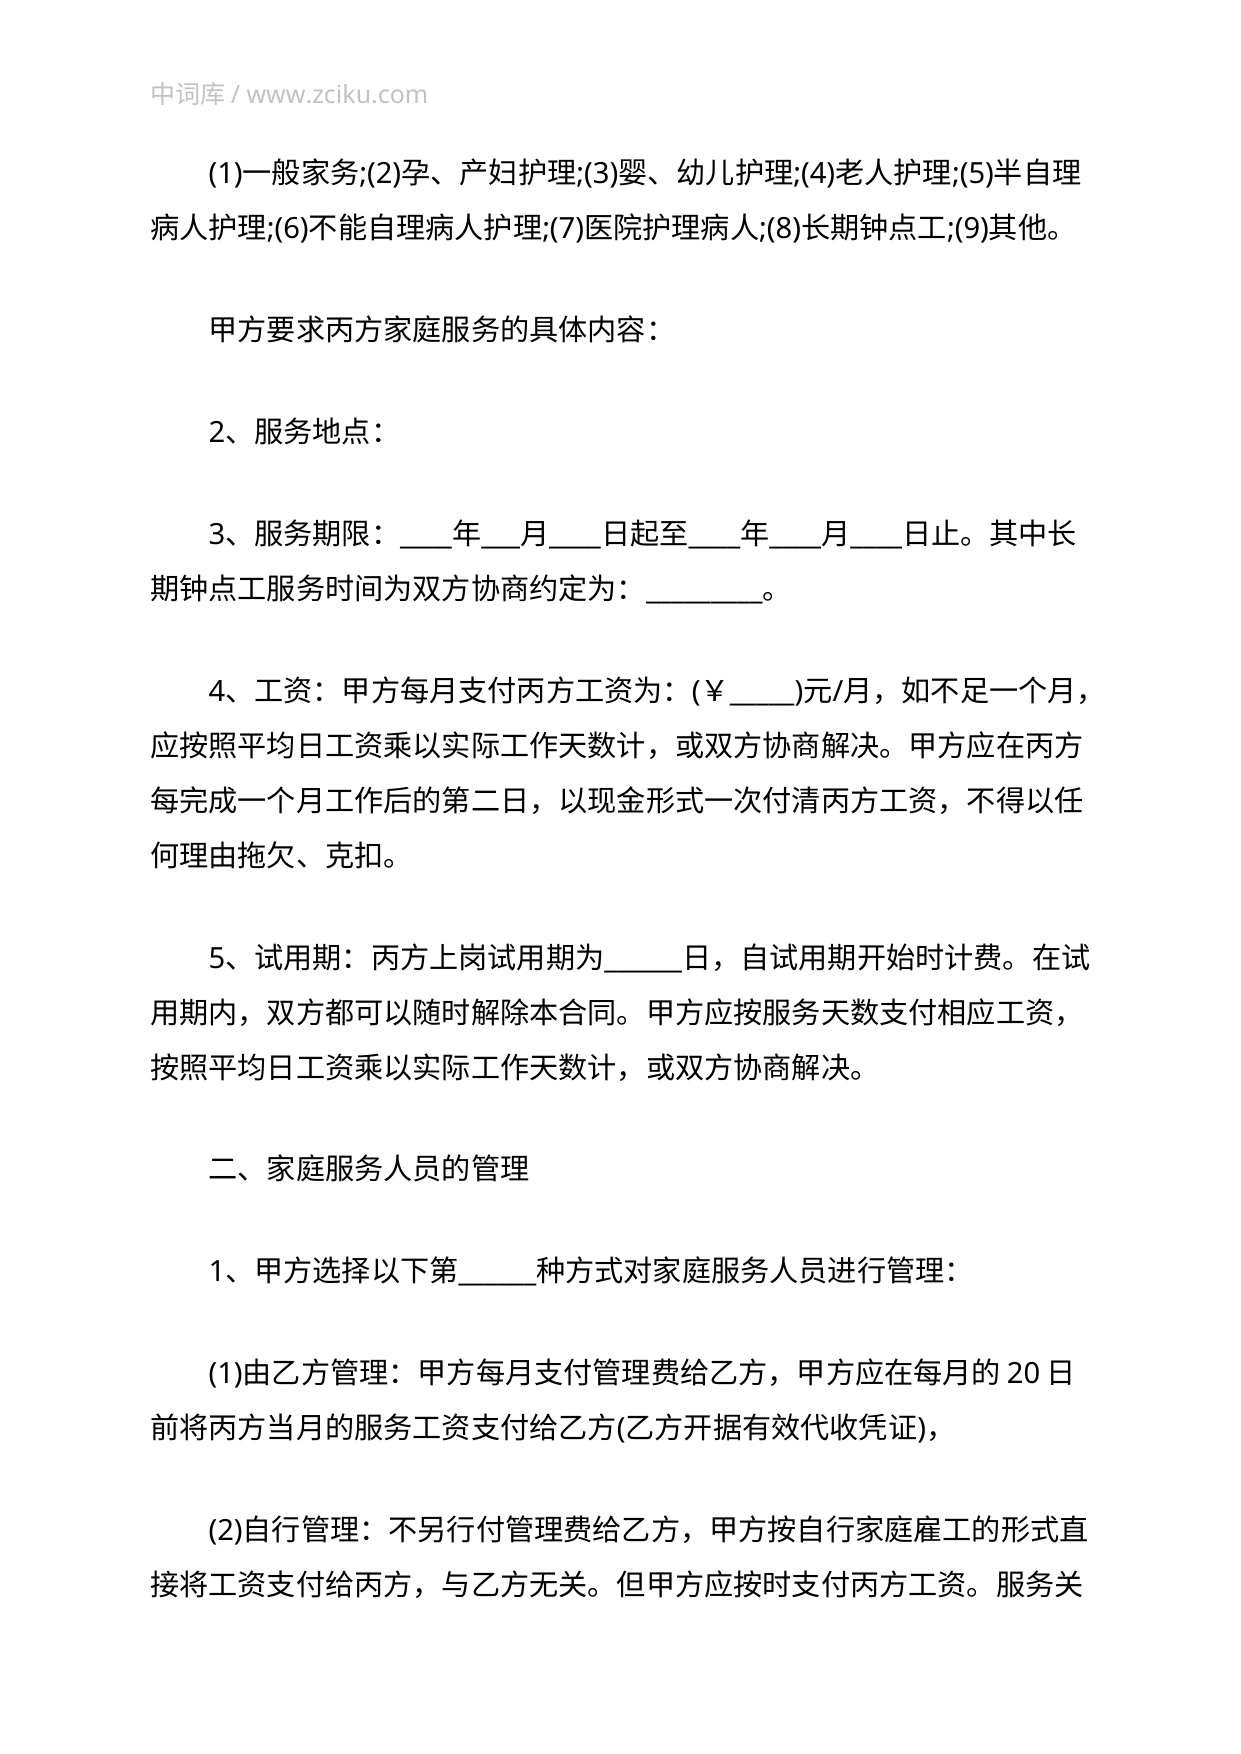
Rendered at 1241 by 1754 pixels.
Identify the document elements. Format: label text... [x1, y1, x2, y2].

text 1、甲方选择以下第______种方式对家庭服务人员进行管理： [150, 1248, 1090, 1290]
text 甲方要求丙方家庭服务的具体内容： [150, 307, 1090, 349]
text 4、工资：甲方每月支付丙方工资为：(￥_____)元/月，如不足一个月，应按照平均日工资乘以实际工作天数计，或双方协商解决。甲方应在丙方每完成一个月工作后的第二日，以现金形式一次付清丙方工资，不得以任何理由拖欠、克扣。 [150, 668, 1090, 875]
text 2、服务地点： [150, 409, 1090, 451]
text (1)由乙方管理：甲方每月支付管理费给乙方，甲方应在每月的20日前将丙方当月的服务工资支付给乙方(乙方开据有效代收凭证)， [150, 1350, 1090, 1447]
text 3、服务期限：____年___月____日起至____年____月____日止。其中长期钟点工服务时间为双方协商约定为：_________。 [150, 511, 1090, 608]
text 5、试用期：丙方上岗试用期为______日，自试用期开始时计费。在试用期内，双方都可以随时解除本合同。甲方应按服务天数支付相应工资，按照平均日工资乘以实际工作天数计，或双方协商解决。 [150, 934, 1090, 1086]
text (1)一般家务;(2)孕、产妇护理;(3)婴、幼儿护理;(4)老人护理;(5)半自理病人护理;(6)不能自理病人护理;(7)医院护理病人;(8)长期钟点工;(9)其他。 [150, 150, 1090, 247]
text 二、家庭服务人员的管理 [150, 1146, 1090, 1188]
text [150, 1507, 1090, 1604]
